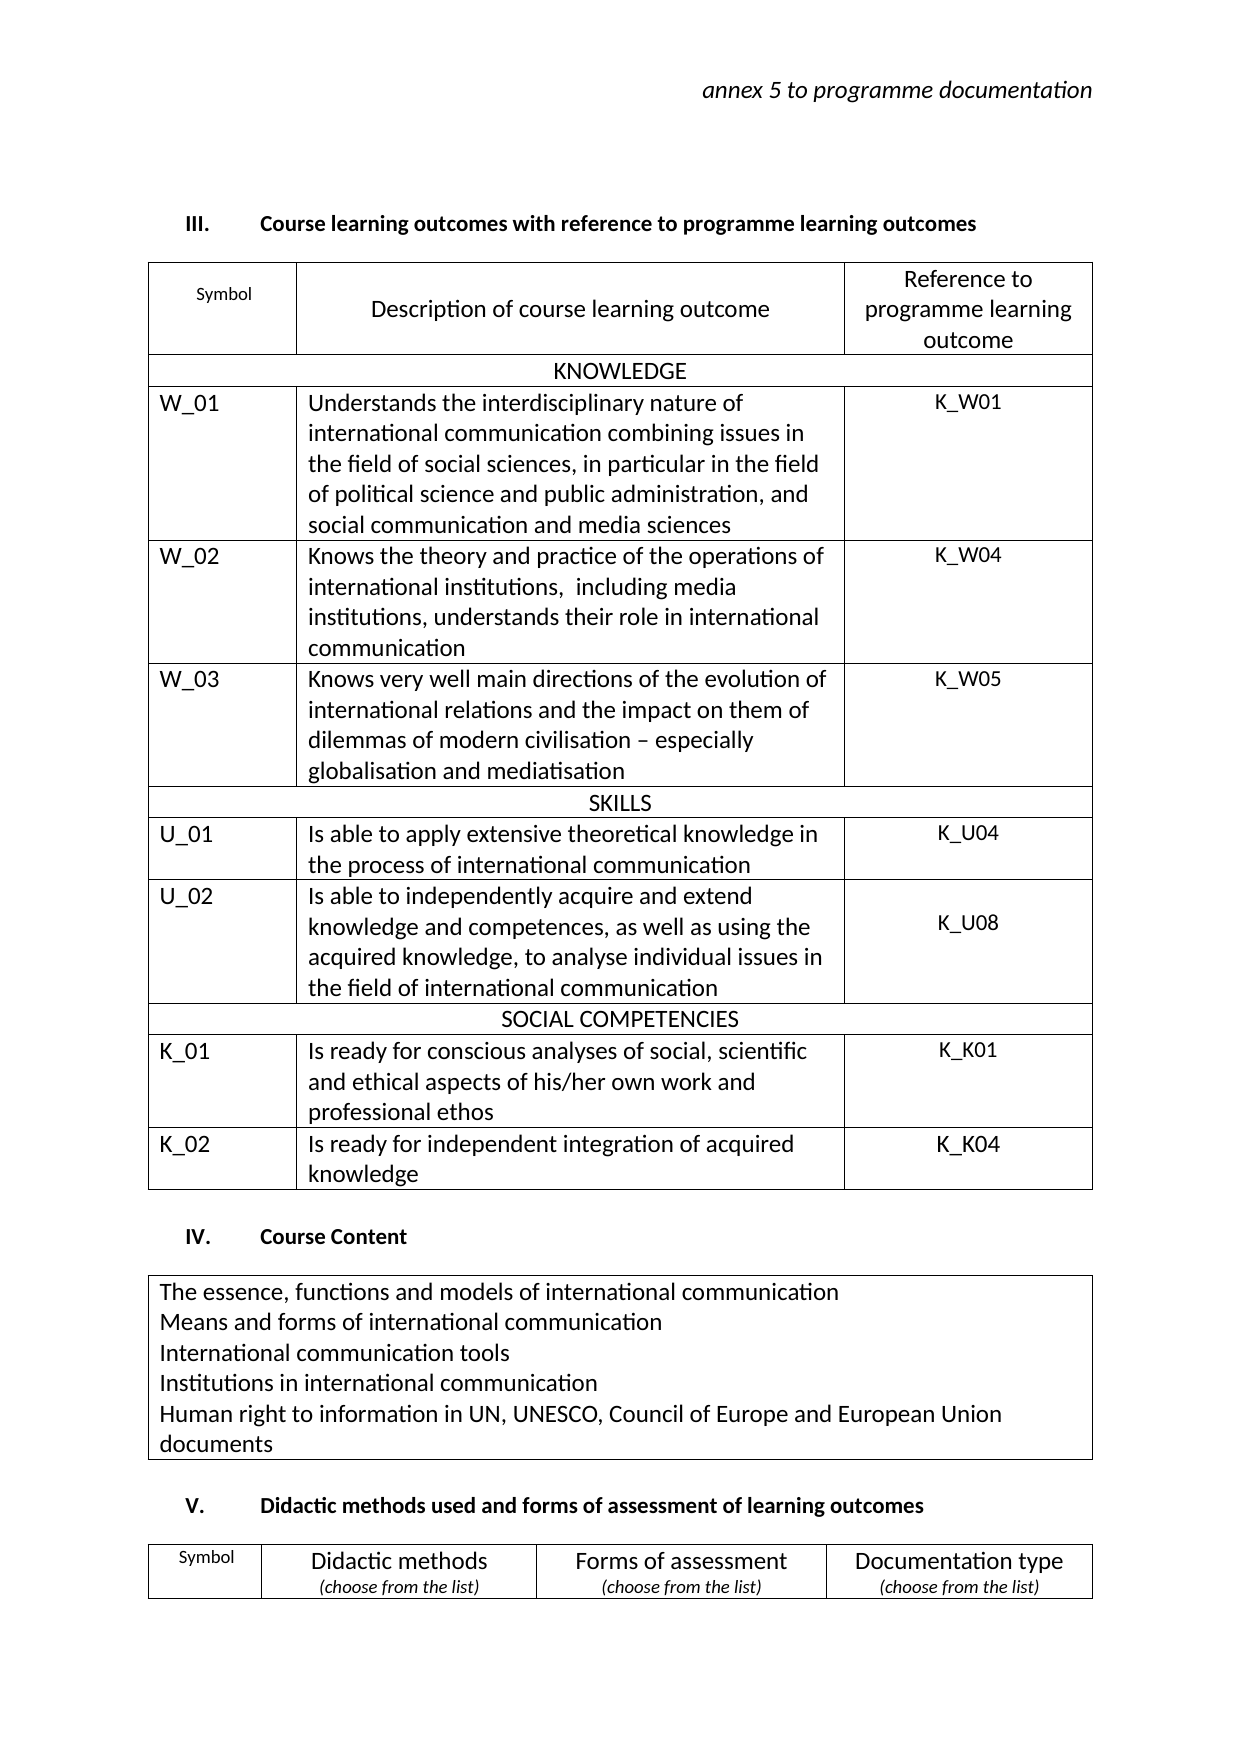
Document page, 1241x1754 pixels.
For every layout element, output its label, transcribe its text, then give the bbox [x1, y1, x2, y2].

table_header The essence, functions and models of international communication Means and forms of international communication International communication tools Institutions in international communication Human right to information in UN, UNESCO, Council of Europe and European Union documents [149, 1276, 1092, 1459]
table_cell K_K04 [845, 1128, 1092, 1189]
table_cell K_01 [149, 1035, 296, 1127]
table_cell SOCIAL COMPETENCIES [149, 1004, 1092, 1034]
table_cell W_03 [149, 664, 296, 786]
list Didactic methods used and forms of assessment of learning outcomes [185, 1491, 1093, 1519]
table_cell K_02 [149, 1128, 296, 1189]
list Course Content [185, 1222, 1093, 1250]
table_cell K_W04 [845, 541, 1092, 663]
table_cell Understands the interdisciplinary nature of international communication combining issues in the field of social sciences, in particular in the field of political science and public administration, and social communication and media sciences [297, 387, 844, 539]
table_cell Knows the theory and practice of the operations of international institutions, including media institutions, understands their role in international communication [297, 541, 844, 663]
table_header Reference to programme learning outcome [845, 263, 1092, 354]
table_cell W_02 [149, 541, 296, 663]
table_cell K_U08 [845, 880, 1092, 1002]
table_cell K_W05 [845, 664, 1092, 786]
table_cell K_K01 [845, 1035, 1092, 1127]
table_header Forms of assessment (choose from the list) [537, 1545, 826, 1598]
table_header Didactic methods (choose from the list) [262, 1545, 536, 1598]
table_cell Is able to independently acquire and extend knowledge and competences, as well as using the acquired knowledge, to analyse individual issues in the field of international communication [297, 880, 844, 1002]
table_header Documentation type (choose from the list) [827, 1545, 1092, 1598]
table_cell SKILLS [149, 787, 1092, 817]
table_cell W_01 [149, 387, 296, 539]
table_cell Is able to apply extensive theoretical knowledge in the process of international communication [297, 818, 844, 879]
table_header Symbol [149, 1545, 261, 1598]
table_cell U_02 [149, 880, 296, 1002]
table_cell Is ready for conscious analyses of social, scientific and ethical aspects of his/her own work and professional ethos [297, 1035, 844, 1127]
table_header Description of course learning outcome [297, 263, 844, 354]
table_cell KNOWLEDGE [149, 355, 1092, 386]
list Course learning outcomes with reference to programme learning outcomes [185, 209, 1093, 237]
table_header Symbol [149, 263, 296, 354]
table_cell K_W01 [845, 387, 1092, 539]
table_cell U_01 [149, 818, 296, 879]
table_cell K_U04 [845, 818, 1092, 879]
table_cell Knows very well main directions of the evolution of international relations and the impact on them of dilemmas of modern civilisation – especially globalisation and mediatisation [297, 664, 844, 786]
table_cell Is ready for independent integration of acquired knowledge [297, 1128, 844, 1189]
